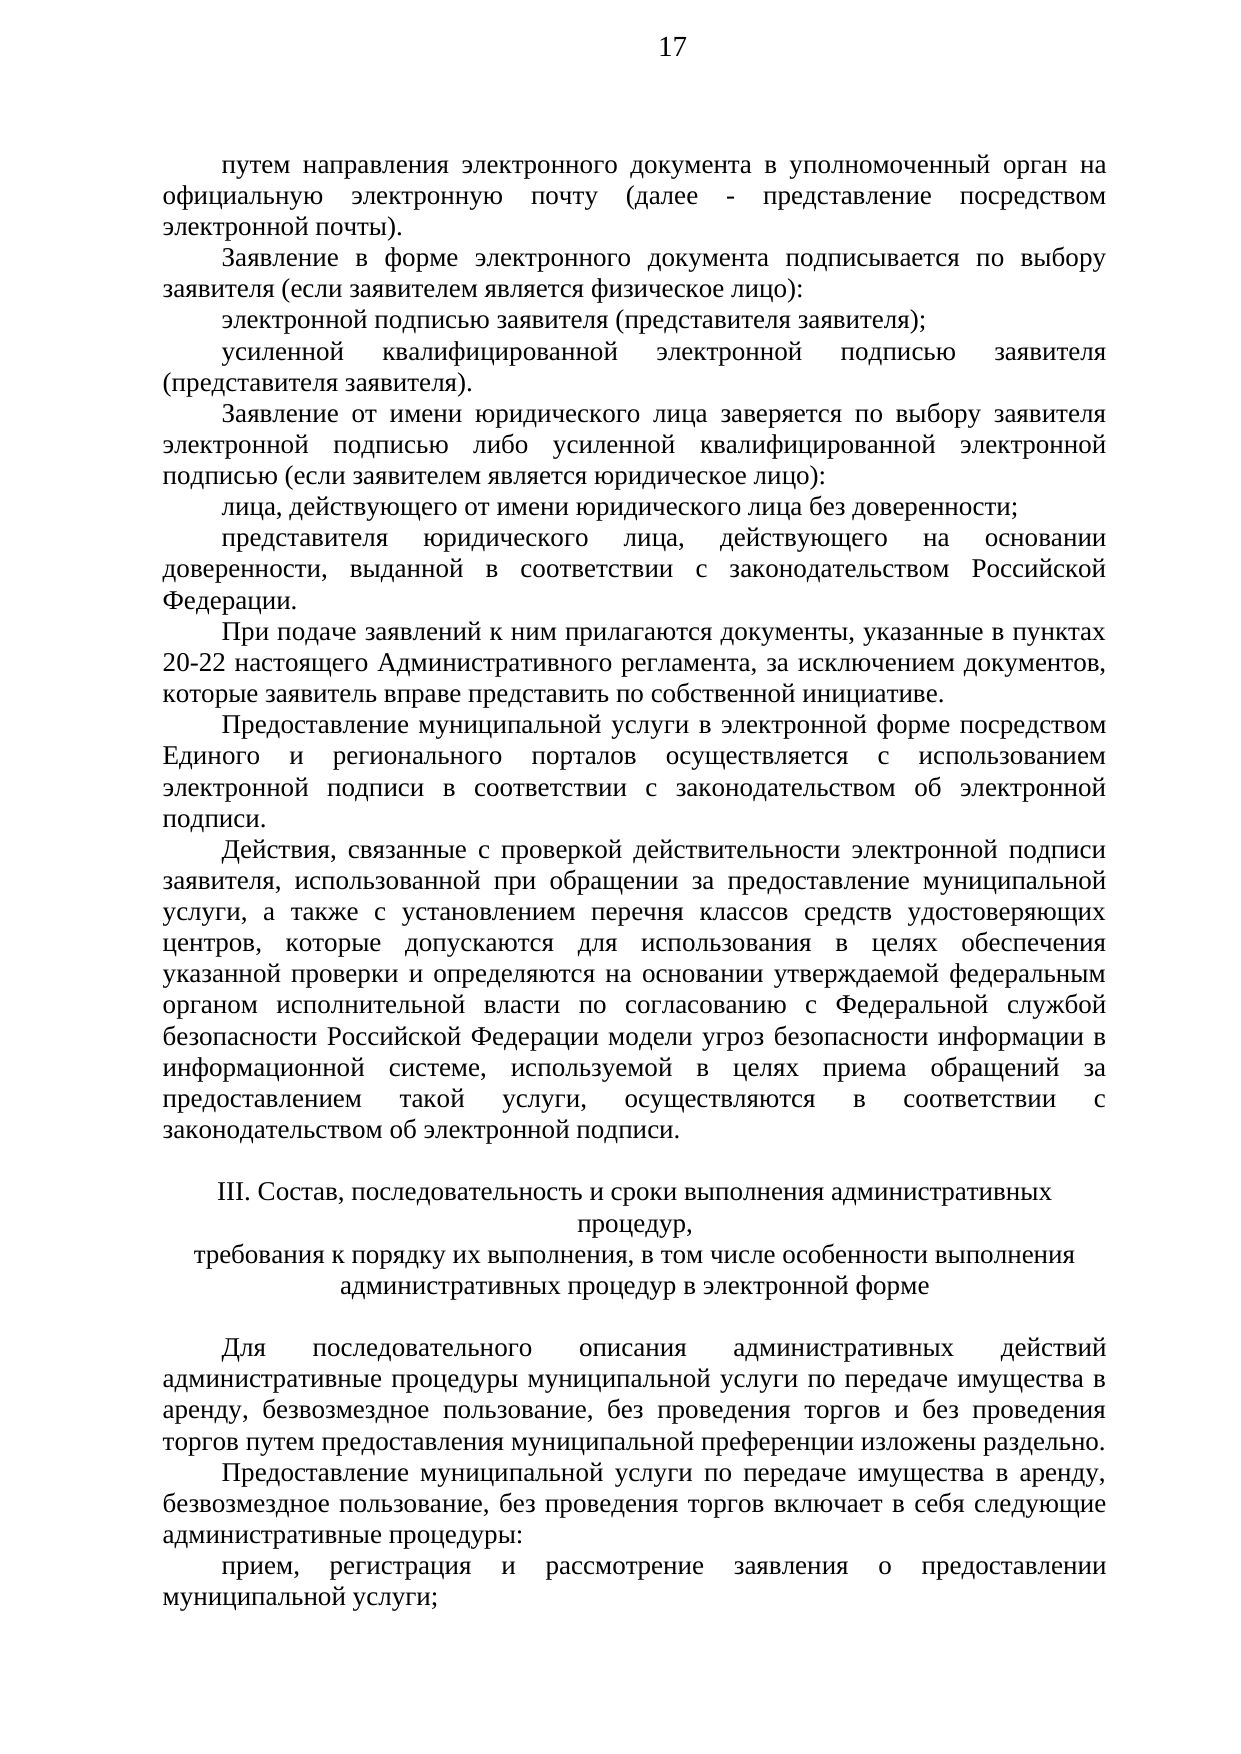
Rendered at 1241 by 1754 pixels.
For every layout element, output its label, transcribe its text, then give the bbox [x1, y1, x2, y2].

text электронной подписью заявителя (представителя заявителя); [162, 303, 1107, 334]
text представителя юридического лица, действующего на основании доверенности, выданной в соответствии с законодательством Российской Федерации. [162, 521, 1107, 615]
text III. Состав, последовательность и сроки выполнения административных процедур, [162, 1176, 1107, 1238]
text Предоставление муниципальной услуги в электронной форме посредством Единого и регионального порталов осуществляется с использованием электронной подписи в соответствии с законодательством об электронной подписи. [162, 708, 1107, 833]
text Заявление в форме электронного документа подписывается по выбору заявителя (если заявителем является физическое лицо): [162, 241, 1107, 303]
text Действия, связанные с проверкой действительности электронной подписи заявителя, использованной при обращении за предоставление муниципальной услуги, а также с установлением перечня классов средств удостоверяющих центров, которые допускаются для использования в целях обеспечения указанной проверки и определяются на основании утверждаемой федеральным органом исполнительной власти по согласованию с Федеральной службой безопасности Российской Федерации модели угроз безопасности информации в информационной системе, используемой в целях приема обращений за предоставлением такой услуги, осуществляются в соответствии с законодательством об электронной подписи. [162, 833, 1107, 1144]
text лица, действующего от имени юридического лица без доверенности; [162, 490, 1107, 521]
text административных процедур в электронной форме [162, 1269, 1107, 1300]
text Заявление от имени юридического лица заверяется по выбору заявителя электронной подписью либо усиленной квалифицированной электронной подписью (если заявителем является юридическое лицо): [162, 397, 1107, 490]
text путем направления электронного документа в уполномоченный орган на официальную электронную почту (далее - представление посредством электронной почты). [162, 148, 1107, 241]
text Для последовательного описания административных действий административные процедуры муниципальной услуги по передаче имущества в аренду, безвозмездное пользование, без проведения торгов и без проведения торгов путем предоставления муниципальной преференции изложены раздельно. [162, 1331, 1107, 1456]
text При подаче заявлений к ним прилагаются документы, указанные в пунктах 20-22 настоящего Административного регламента, за исключением документов, которые заявитель вправе представить по собственной инициативе. [162, 615, 1107, 708]
text Предоставление муниципальной услуги по передаче имущества в аренду, безвозмездное пользование, без проведения торгов включает в себя следующие административные процедуры: [162, 1456, 1107, 1549]
text требования к порядку их выполнения, в том числе особенности выполнения [162, 1238, 1107, 1269]
text прием, регистрация и рассмотрение заявления о предоставлении муниципальной услуги; [162, 1549, 1107, 1612]
text усиленной квалифицированной электронной подписью заявителя (представителя заявителя). [162, 334, 1107, 397]
